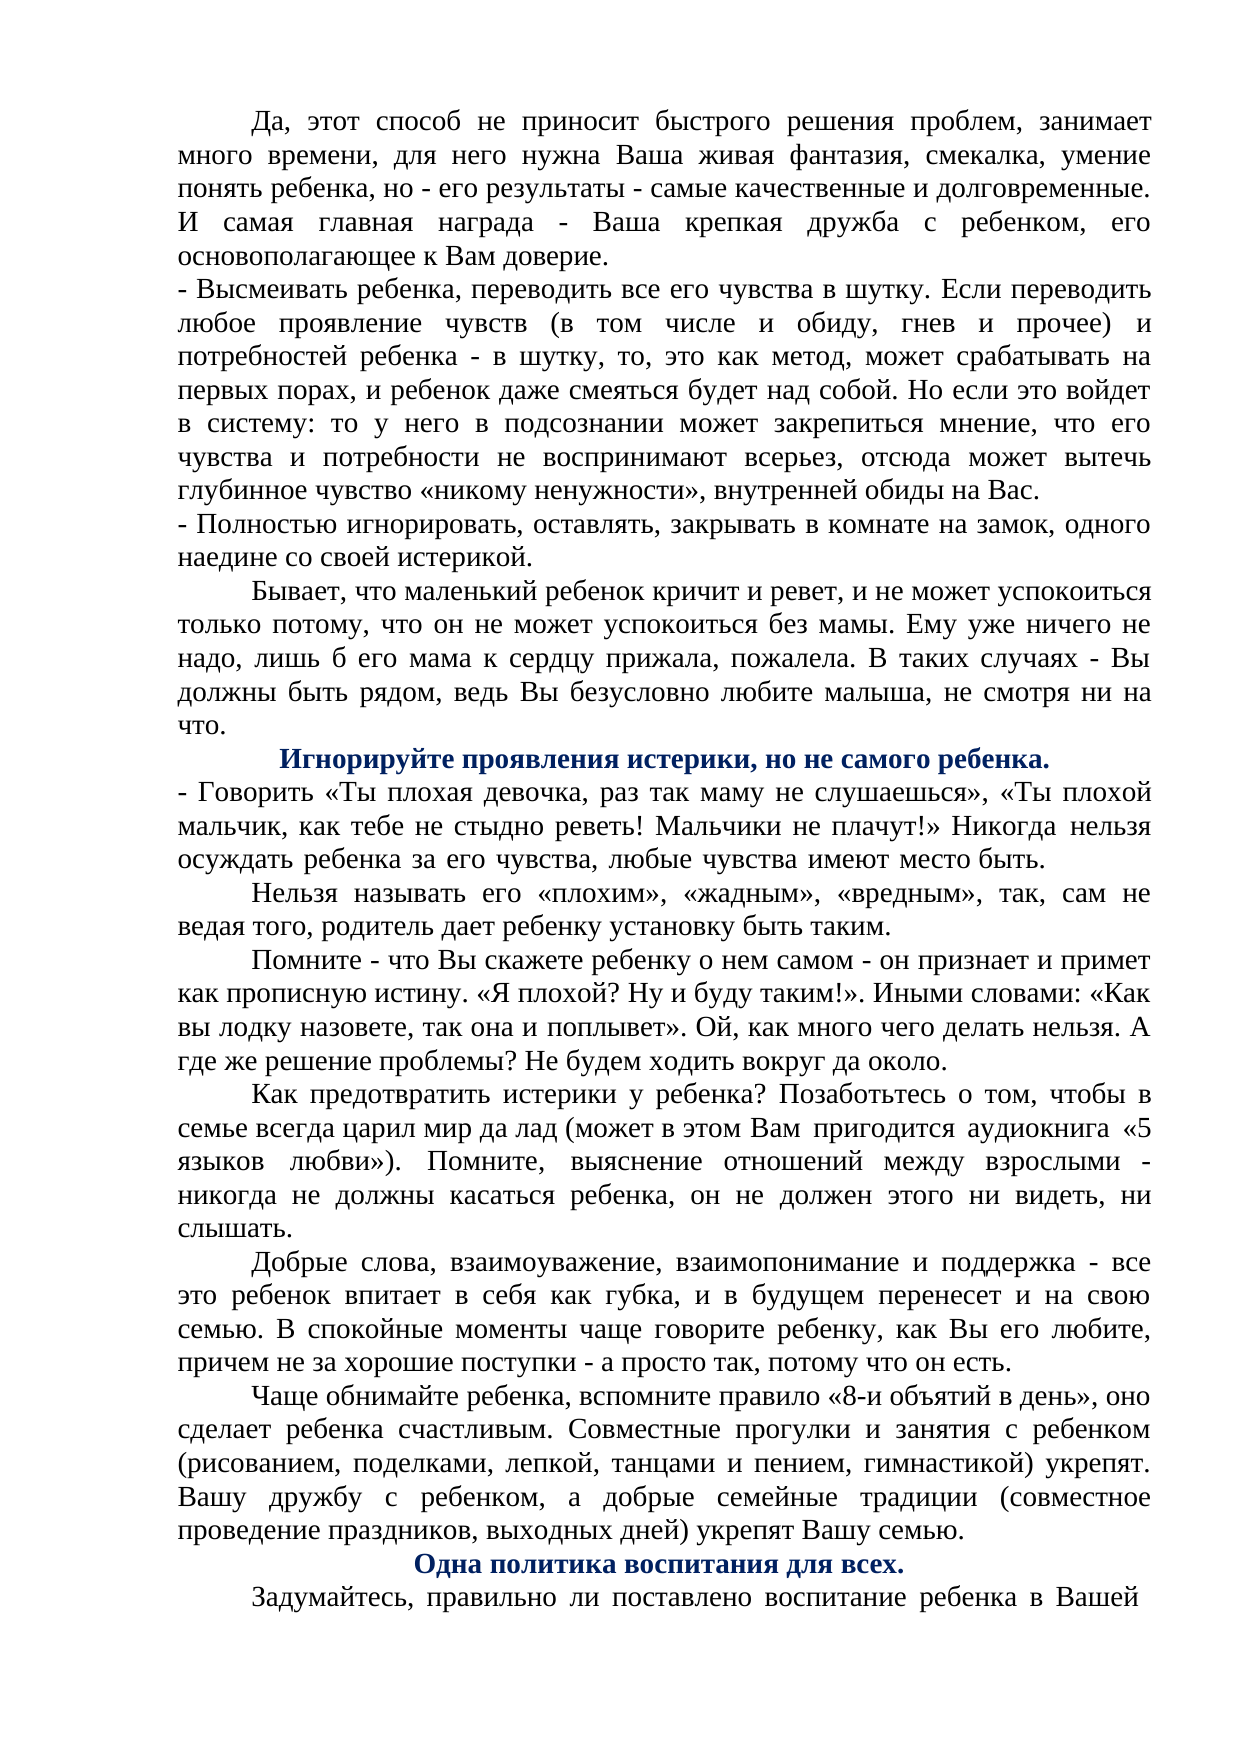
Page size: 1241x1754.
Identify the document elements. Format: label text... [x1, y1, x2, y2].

text Да, этот способ не приносит быстрого решения проблем, занимает много времени, для него нужна Ваша живая фантазия, смекалка, умение понять ребенка, но - его результаты - самые качественные и долговременные. И самая главная награда - Ваша крепкая дружба с ребенком, его основополагающее к Вам доверие. [177, 103, 1152, 271]
text Бывает, что маленький ребенок кричит и ревет, и не может успокоиться только потому, что он не может успокоиться без мамы. Ему уже ничего не надо, лишь б его мама к сердцу прижала, пожалела. В таких случаях - Вы должны быть рядом, ведь Вы безусловно любите малыша, не смотря ни на что. [177, 573, 1152, 741]
text Как предотвратить истерики у ребенка? Позаботьтесь о том, чтобы в семье всегда царил мир да лад (может в этом Вам пригодится аудиокнига «5 языков любви»). Помните, выяснение отношений между взрослыми - никогда не должны касаться ребенка, он не должен этого ни видеть, ни слышать. [177, 1076, 1152, 1244]
text Помните - что Вы скажете ребенку о нем самом - он признает и примет как прописную истину. «Я плохой? Ну и буду таким!». Иными словами: «Как вы лодку назовете, так она и поплывет». Ой, как много чего делать нельзя. А где же решение проблемы? Не будем ходить вокруг да около. [177, 942, 1152, 1076]
text Игнорируйте проявления истерики, но не самого ребенка. [177, 741, 1152, 774]
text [177, 1579, 1139, 1613]
text - Полностью игнорировать, оставлять, закрывать в комнате на замок, одного наедине со своей истерикой. [177, 506, 1152, 573]
text - Говорить «Ты плохая девочка, раз так маму не слушаешься», «Ты плохой мальчик, как тебе не стыдно реветь! Мальчики не плачут!» Никогда нельзя осуждать ребенка за его чувства, любые чувства имеют место быть. [177, 774, 1152, 875]
text Одна политика воспитания для всех. [177, 1546, 1140, 1579]
text Чаще обнимайте ребенка, вспомните правило «8-и объятий в день», оно сделает ребенка счастливым. Совместные прогулки и занятия с ребенком (рисованием, поделками, лепкой, танцами и пением, гимнастикой) укрепят. Вашу дружбу с ребенком, а добрые семейные традиции (совместное проведение праздников, выходных дней) укрепят Вашу семью. [177, 1378, 1152, 1546]
text - Высмеивать ребенка, переводить все его чувства в шутку. Если переводить любое проявление чувств (в том числе и обиду, гнев и прочее) и потребностей ребенка - в шутку, то, это как метод, может срабатывать на первых порах, и ребенок даже смеяться будет над собой. Но если это войдет в систему: то у него в подсознании может закрепиться мнение, что его чувства и потребности не воспринимают всерьез, отсюда может вытечь глубинное чувство «никому ненужности», внутренней обиды на Вас. [177, 271, 1152, 506]
text Нельзя называть его «плохим», «жадным», «вредным», так, сам не ведая того, родитель дает ребенку установку быть таким. [177, 875, 1152, 942]
text Добрые слова, взаимоуважение, взаимопонимание и поддержка - все это ребенок впитает в себя как губка, и в будущем перенесет и на свою семью. В спокойные моменты чаще говорите ребенку, как Вы его любите, причем не за хорошие поступки - а просто так, потому что он есть. [177, 1244, 1152, 1378]
